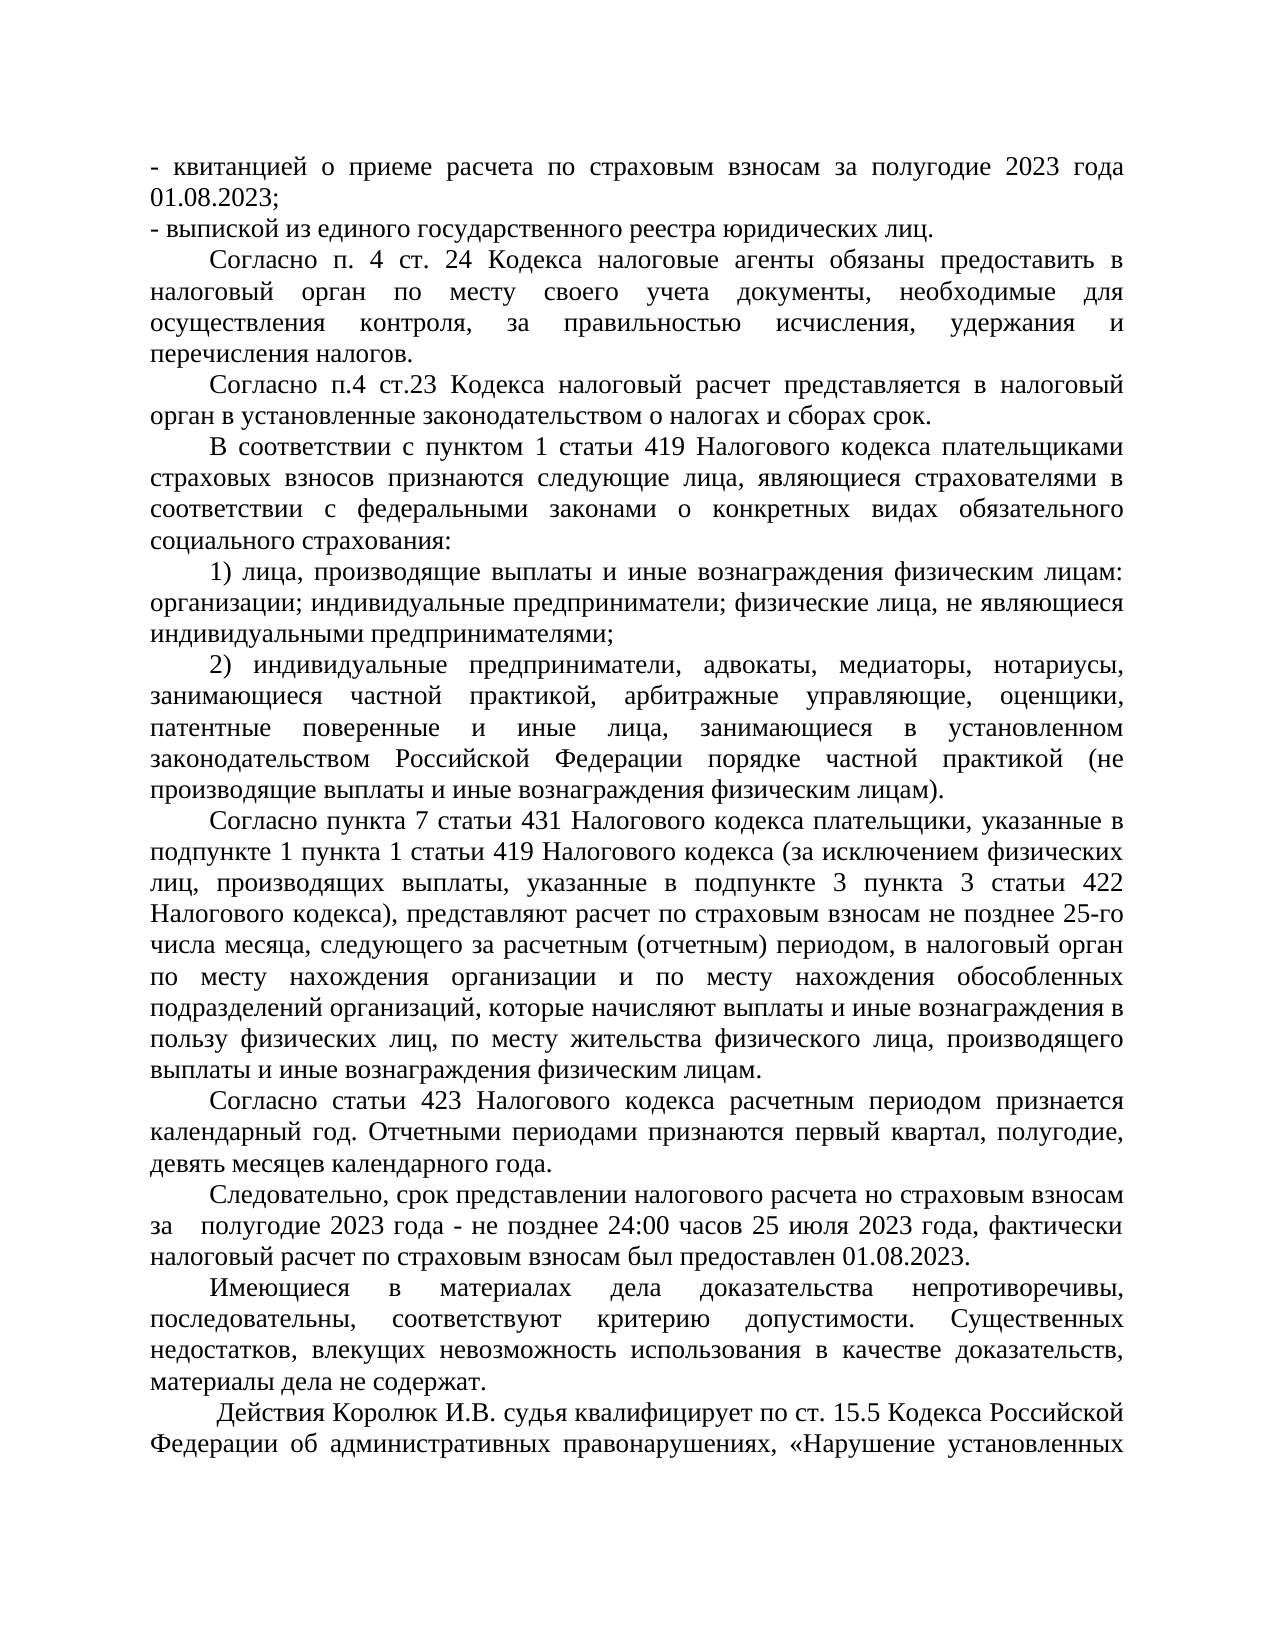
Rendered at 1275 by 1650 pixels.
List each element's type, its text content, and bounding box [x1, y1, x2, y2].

text Имеющиеся в материалах дела доказательства непротиворечивы, последовательны, соответствуют критерию допустимости. Существенных недостатков, влекущих невозможность использования в качестве доказательств, материалы дела не содержат. [150, 1271, 1125, 1396]
text 2) индивидуальные предприниматели, адвокаты, медиаторы, нотариусы, занимающиеся частной практикой, арбитражные управляющие, оценщики, патентные поверенные и иные лица, занимающиеся в установленном законодательством Российской Федерации порядке частной практикой (не производящие выплаты и иные вознаграждения физическим лицам). [150, 648, 1125, 804]
text - квитанцией о приеме расчета по страховым взносам за полугодие 2023 года 01.08.2023; [150, 150, 1125, 212]
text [150, 1396, 1125, 1458]
text В соответствии с пунктом 1 статьи 419 Налогового кодекса плательщиками страховых взносов признаются следующие лица, являющиеся страхователями в соответствии с федеральными законами о конкретных видах обязательного социального страхования: [150, 430, 1125, 555]
text Следовательно, срок представлении налогового расчета но страховым взносам за полугодие 2023 года - не позднее 24:00 часов 25 июля 2023 года, фактически налоговый расчет по страховым взносам был предоставлен 01.08.2023. [150, 1178, 1125, 1271]
text 1) лица, производящие выплаты и иные вознаграждения физическим лицам: организации; индивидуальные предприниматели; физические лица, не являющиеся индивидуальными предпринимателями; [150, 555, 1125, 648]
text Согласно п.4 ст.23 Кодекса налоговый расчет представляется в налоговый орган в установленные законодательством о налогах и сборах срок. [150, 368, 1125, 430]
text Согласно п. 4 ст. 24 Кодекса налоговые агенты обязаны предоставить в налоговый орган по месту своего учета документы, необходимые для осуществления контроля, за правильностью исчисления, удержания и перечисления налогов. [150, 243, 1125, 368]
text Согласно пункта 7 статьи 431 Налогового кодекса плательщики, указанные в подпункте 1 пункта 1 статьи 419 Налогового кодекса (за исключением физических лиц, производящих выплаты, указанные в подпункте 3 пункта 3 статьи 422 Налогового кодекса), представляют расчет по страховым взносам не позднее 25-го числа месяца, следующего за расчетным (отчетным) периодом, в налоговый орган по месту нахождения организации и по месту нахождения обособленных подразделений организаций, которые начисляют выплаты и иные вознаграждения в пользу физических лиц, по месту жительства физического лица, производящего выплаты и иные вознаграждения физическим лицам. [150, 804, 1125, 1084]
text - выпиской из единого государственного реестра юридических лиц. [150, 212, 1125, 243]
text Согласно статьи 423 Налогового кодекса расчетным периодом признается календарный год. Отчетными периодами признаются первый квартал, полугодие, девять месяцев календарного года. [150, 1084, 1125, 1178]
